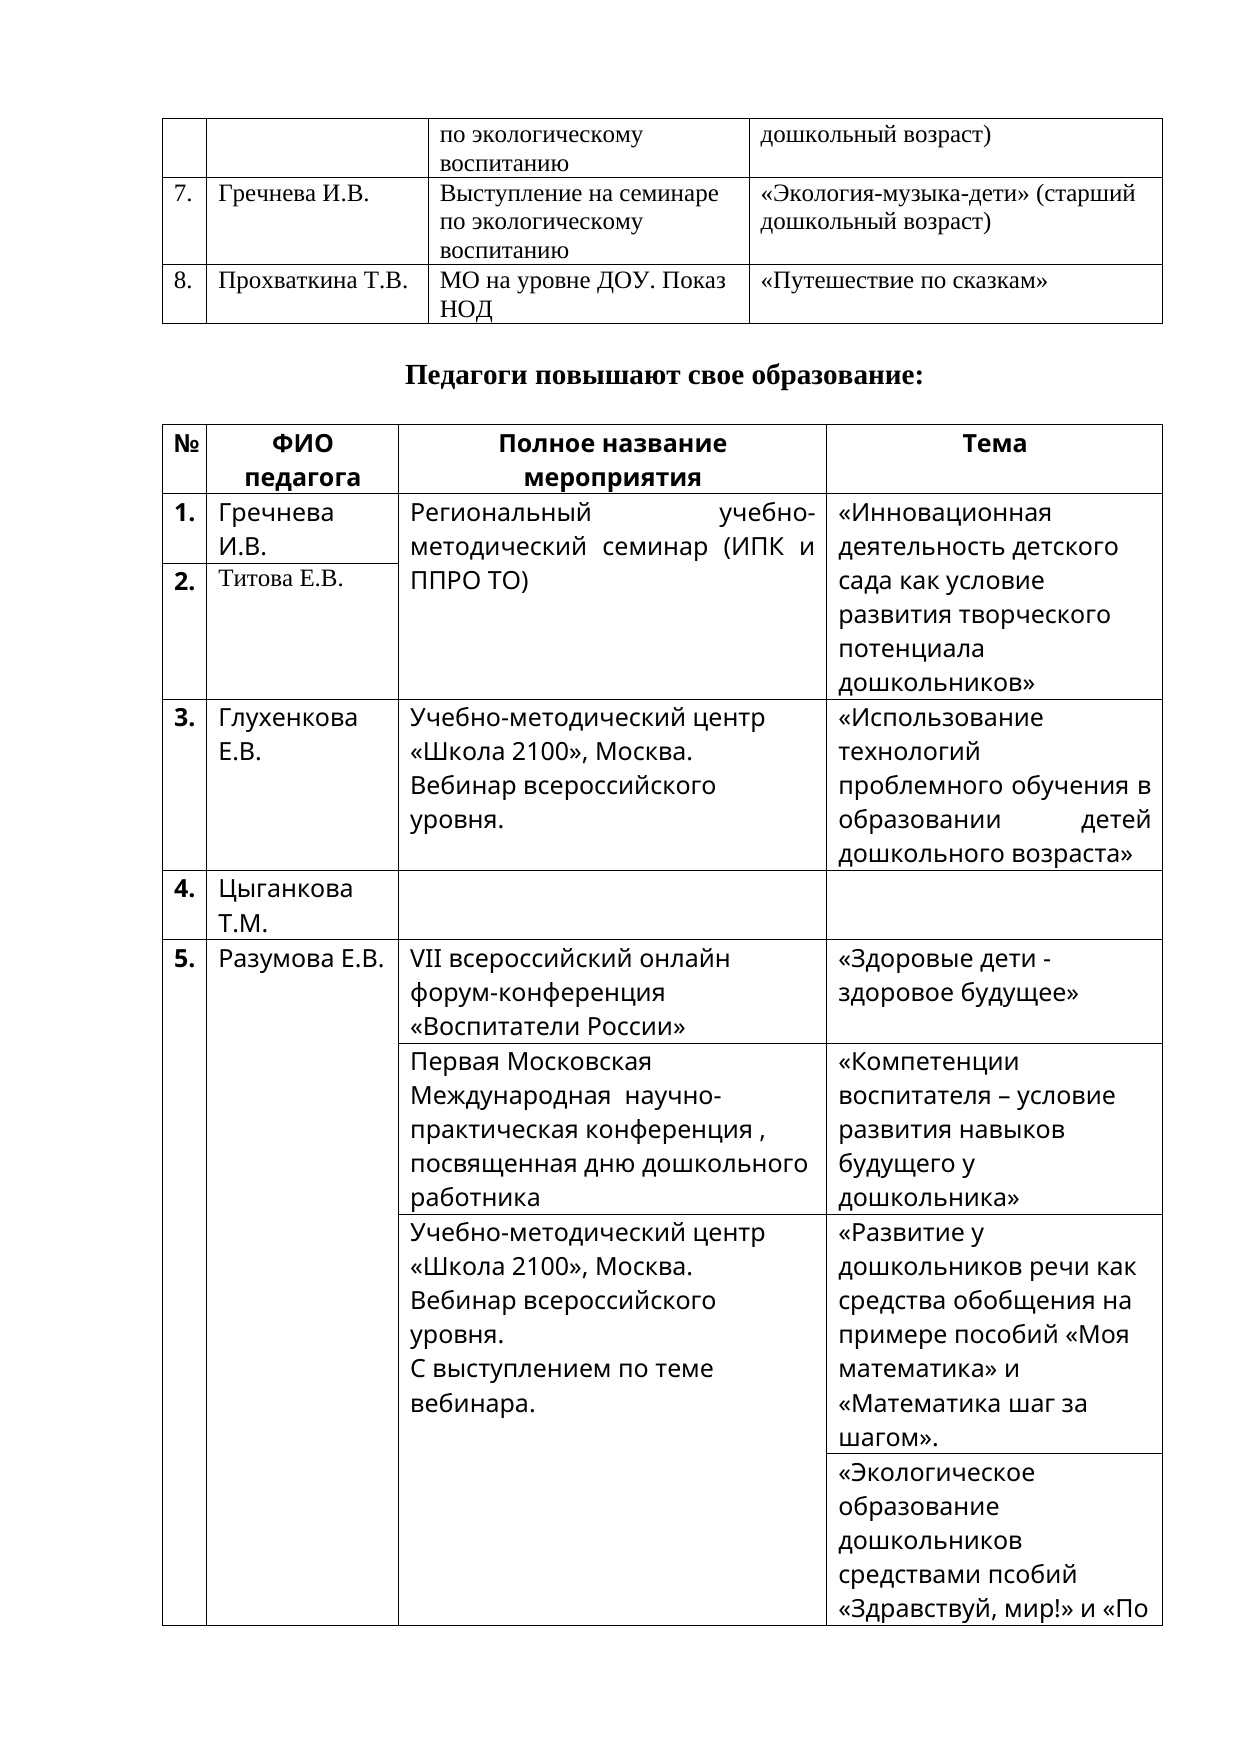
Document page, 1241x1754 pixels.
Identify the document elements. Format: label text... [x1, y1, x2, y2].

table_cell «Инновационная деятельность детского сада как условие развития творческого потенциала дошкольников» [827, 494, 1162, 699]
table_header Полное название мероприятия [399, 425, 826, 493]
table_cell Разумова Е.В. [207, 940, 398, 1625]
table_cell Первая Московская Международная научно-практическая конференция , посвященная дню дошкольного работника [399, 1044, 826, 1214]
table_header Тема [827, 425, 1162, 493]
table_cell Учебно-методический центр «Школа 2100», Москва. Вебинар всероссийского уровня. С выступлением по теме вебинара. [399, 1215, 826, 1625]
table_cell «Развитие у дошкольников речи как средства обобщения на примере пособий «Моя математика» и «Математика шаг за шагом». [827, 1215, 1162, 1453]
table_cell Цыганкова Т.М. [207, 871, 398, 939]
table_cell 5. [163, 940, 206, 1625]
table_cell VII всероссийский онлайн форум-конференция «Воспитатели России» [399, 940, 826, 1042]
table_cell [429, 178, 749, 264]
table_cell Гречнева И.В. [207, 178, 428, 264]
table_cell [750, 119, 1162, 177]
table_cell «Здоровые дети - здоровое будущее» [827, 940, 1162, 1042]
table_cell «Экология-музыка-дети» (старший дошкольный возраст) [750, 178, 1162, 264]
table_cell Титова Е.В. [207, 564, 398, 699]
table_cell Прохваткина Т.В. [207, 265, 428, 322]
table_cell [827, 871, 1162, 939]
table_cell «Использование технологий проблемного обучения в образовании детей дошкольного возраста» [827, 700, 1162, 870]
table_header ФИО педагога [207, 425, 398, 493]
table_cell Гречнева И.В. [207, 494, 398, 562]
text Педагоги повышают свое образование: [177, 357, 1152, 391]
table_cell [827, 1454, 1162, 1625]
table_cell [429, 119, 749, 177]
table_cell 4. [163, 871, 206, 939]
table_cell [399, 871, 826, 939]
table_cell «Путешествие по сказкам» [750, 265, 1162, 322]
table_cell 3. [163, 700, 206, 870]
table_cell Учебно-методический центр «Школа 2100», Москва. Вебинар всероссийского уровня. [399, 700, 826, 870]
table_cell 8. [163, 265, 206, 322]
table_cell 7. [163, 178, 206, 264]
table_cell МО на уровне ДОУ. Показ НОД [429, 265, 749, 322]
table_cell «Компетенции воспитателя – условие развития навыков будущего у дошкольника» [827, 1044, 1162, 1214]
table_header № [163, 425, 206, 493]
table_cell Глухенкова Е.В. [207, 700, 398, 870]
table_cell 2. [163, 564, 206, 699]
table_cell Региональный учебно-методический семинар (ИПК и ППРО ТО) [399, 494, 826, 699]
table_cell 1. [163, 494, 206, 562]
